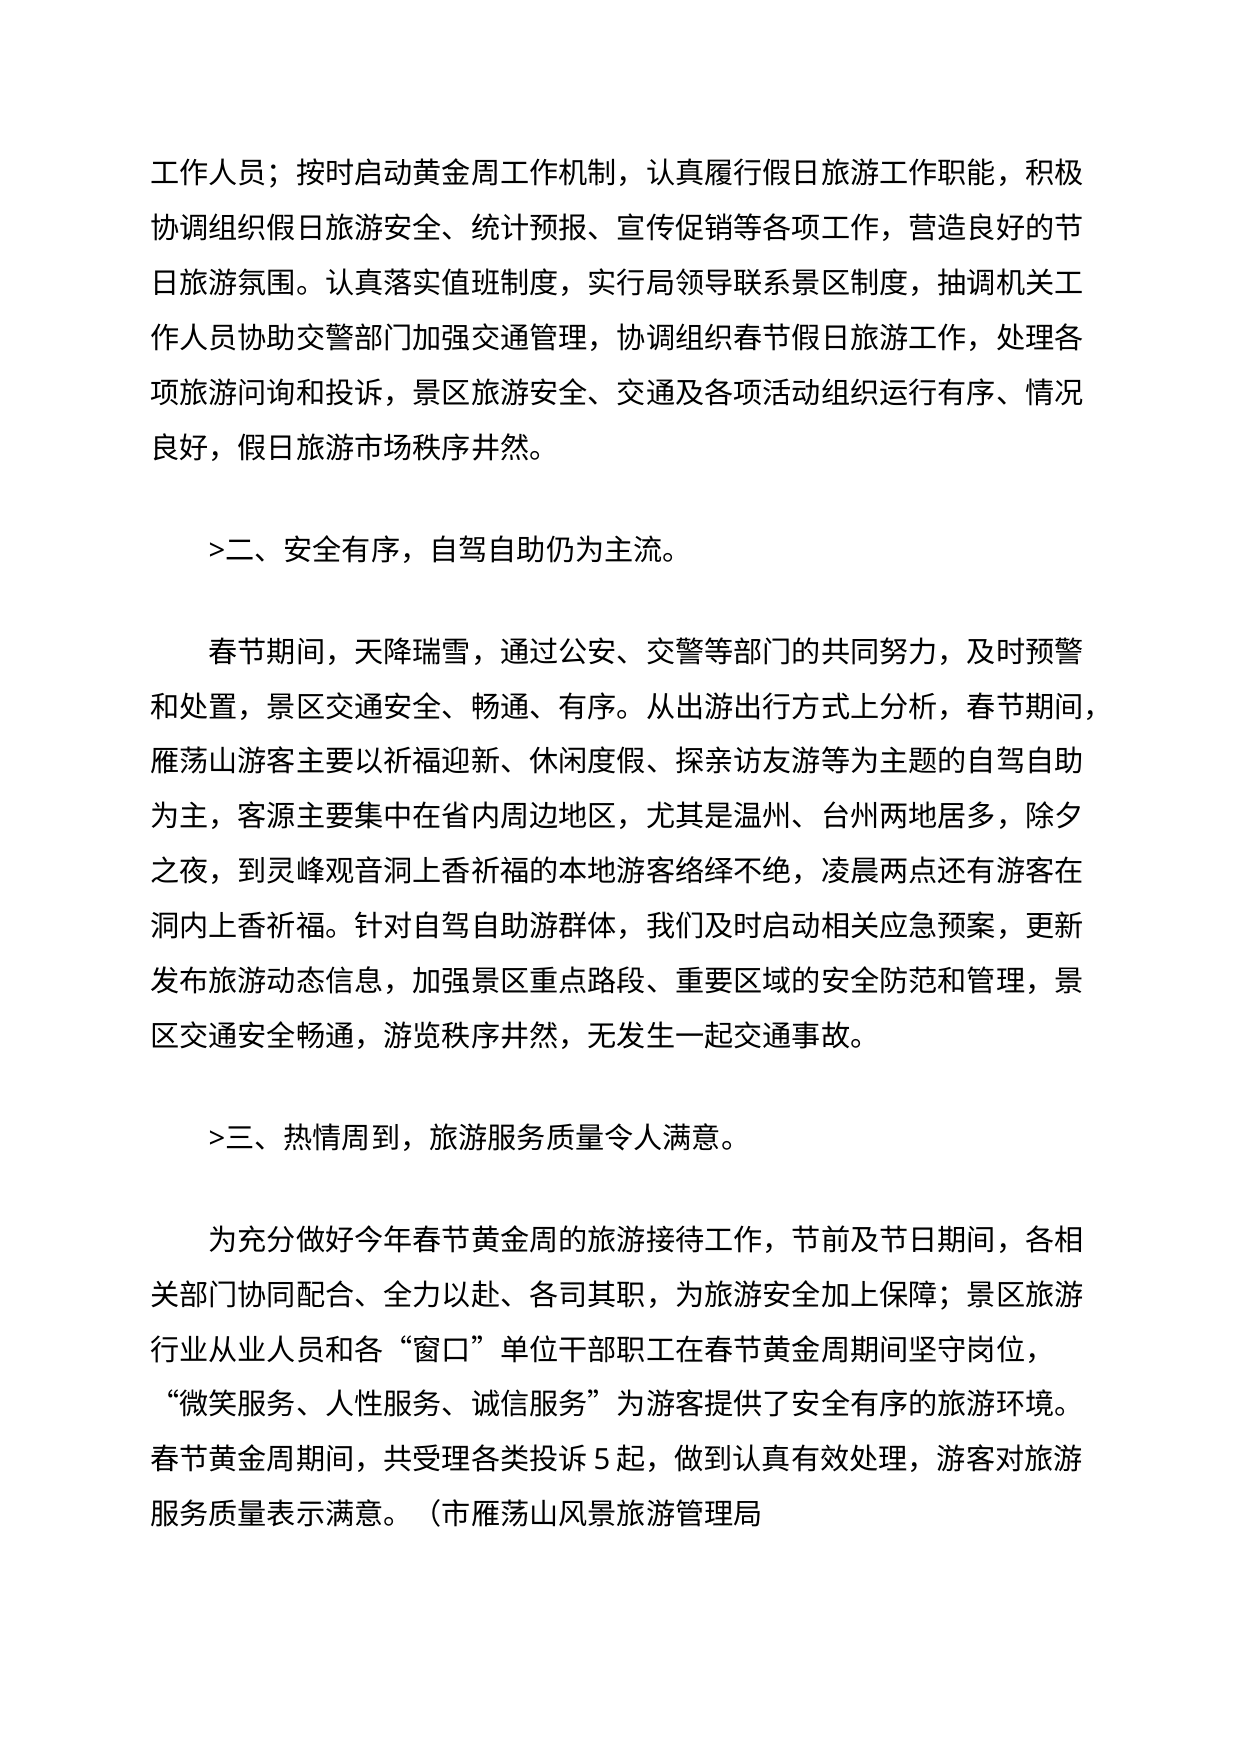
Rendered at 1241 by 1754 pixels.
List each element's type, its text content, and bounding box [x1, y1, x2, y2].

text 为充分做好今年春节黄金周的旅游接待工作，节前及节日期间，各相关部门协同配合、全力以赴、各司其职，为旅游安全加上保障；景区旅游行业从业人员和各“窗口”单位干部职工在春节黄金周期间坚守岗位，“微笑服务、人性服务、诚信服务”为游客提供了安全有序的旅游环境。春节黄金周期间，共受理各类投诉5起，做到认真有效处理，游客对旅游服务质量表示满意。（市雁荡山风景旅游管理局 [150, 1216, 1090, 1533]
text >三、热情周到，旅游服务质量令人满意。 [150, 1114, 1090, 1157]
text >二、安全有序，自驾自助仍为主流。 [150, 526, 1090, 569]
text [150, 150, 1090, 467]
text 春节期间，天降瑞雪，通过公安、交警等部门的共同努力，及时预警和处置，景区交通安全、畅通、有序。从出游出行方式上分析，春节期间，雁荡山游客主要以祈福迎新、休闲度假、探亲访友游等为主题的自驾自助为主，客源主要集中在省内周边地区，尤其是温州、台州两地居多，除夕之夜，到灵峰观音洞上香祈福的本地游客络绎不绝，凌晨两点还有游客在洞内上香祈福。针对自驾自助游群体，我们及时启动相关应急预案，更新发布旅游动态信息，加强景区重点路段、重要区域的安全防范和管理，景区交通安全畅通，游览秩序井然，无发生一起交通事故。 [150, 628, 1090, 1055]
